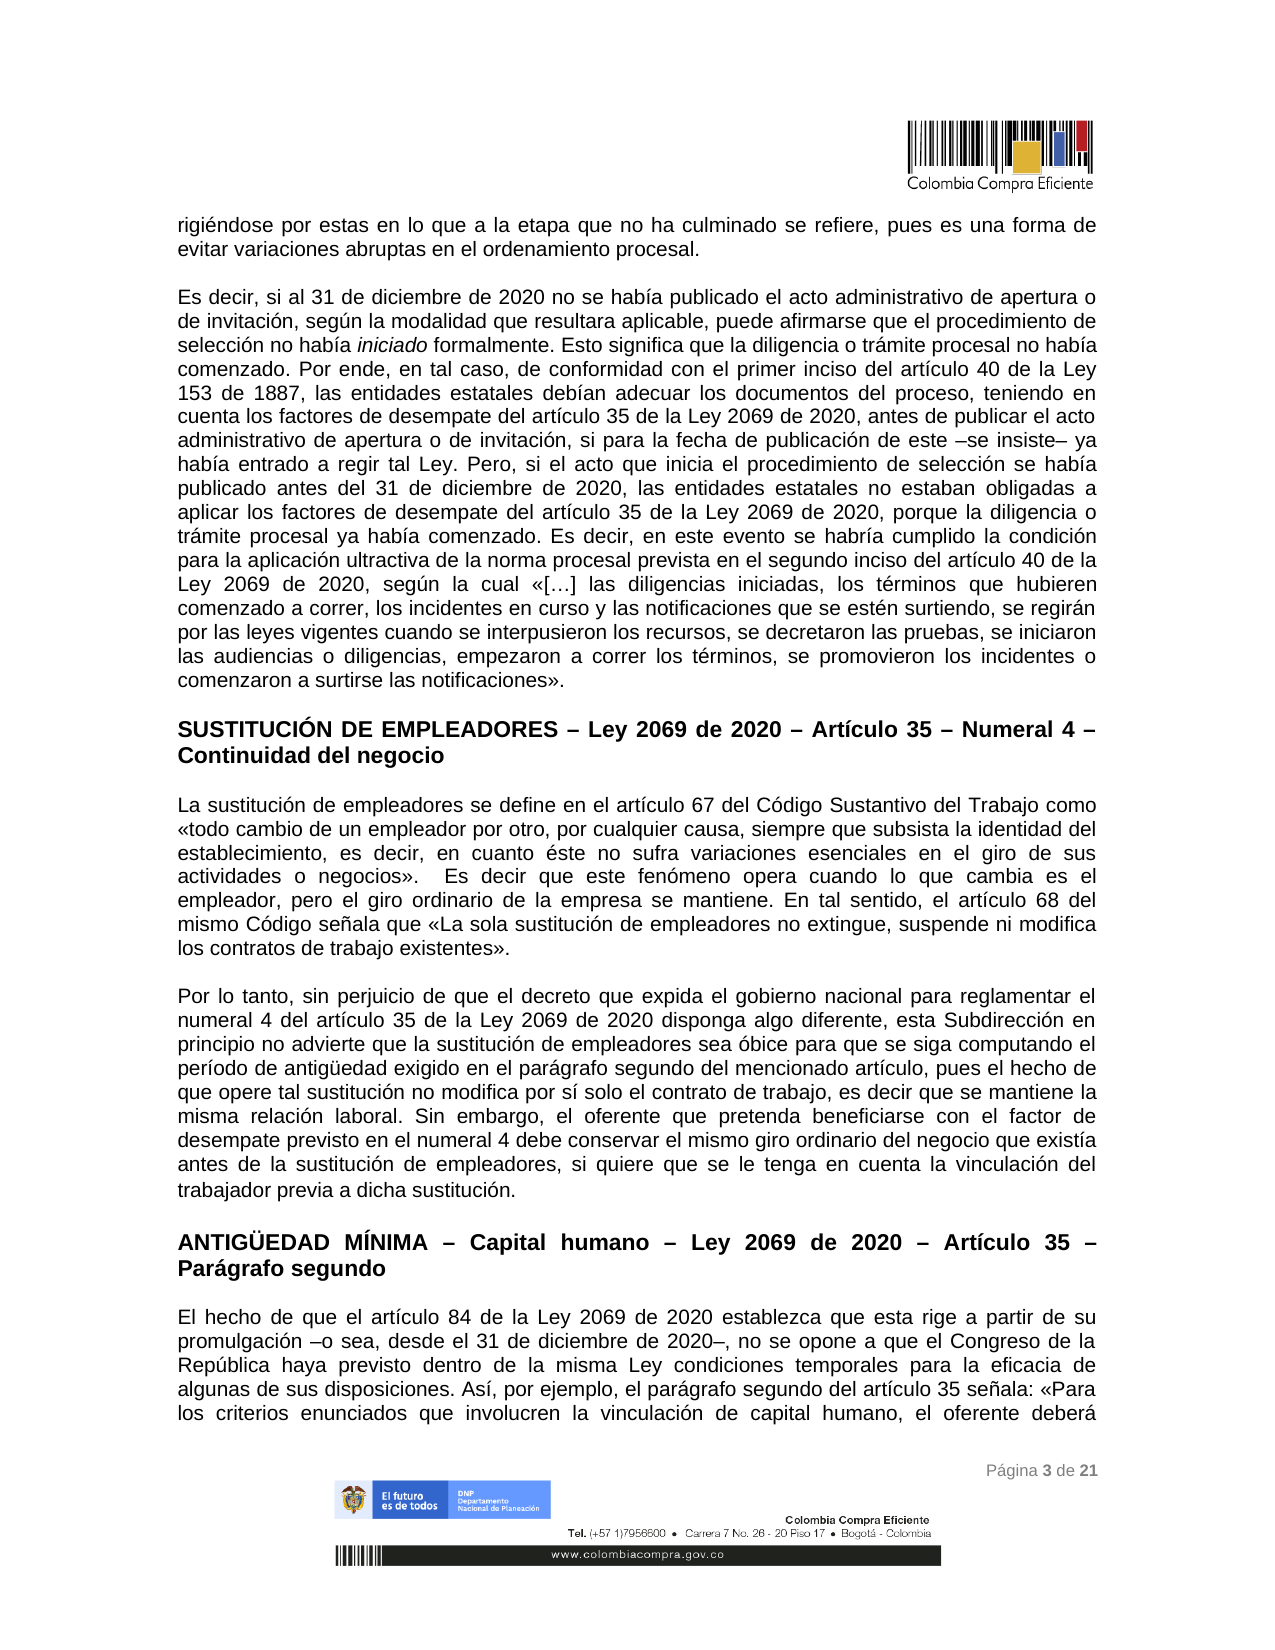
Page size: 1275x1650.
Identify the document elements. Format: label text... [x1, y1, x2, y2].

picture [899, 114, 1099, 196]
picture [334, 1480, 942, 1566]
text ANTIGÜEDAD MÍNIMA – Capital humano – Ley 2069 de 2020 – Artículo 35 – Parágrafo segundo [177, 1228, 1098, 1281]
text Es decir, si al 31 de diciembre de 2020 no se había publicado el acto administrativo de apertura o de invitación, según la modalidad que resultara aplicable, puede afirmarse que el procedimiento de selección no había iniciado formalmente. Esto significa que la diligencia o trámite procesal no había comenzado. Por ende, en tal caso, de conformidad con el primer inciso del artículo 40 de la Ley 153 de 1887, las entidades estatales debían adecuar los documentos del proceso, teniendo en cuenta los factores de desempate del artículo 35 de la Ley 2069 de 2020, antes de publicar el acto administrativo de apertura o de invitación, si para la fecha de publicación de este –se insiste– ya había entrado a regir tal Ley. Pero, si el acto que inicia el procedimiento de selección se había publicado antes del 31 de diciembre de 2020, las entidades estatales no estaban obligadas a aplicar los factores de desempate del artículo 35 de la Ley 2069 de 2020, porque la diligencia o trámite procesal ya había comenzado. Es decir, en este evento se habría cumplido la condición para la aplicación ultractiva de la norma procesal prevista en el segundo inciso del artículo 40 de la Ley 2069 de 2020, según la cual «[…] las diligencias iniciadas, los términos que hubieren comenzado a correr, los incidentes en curso y las notificaciones que se estén surtiendo, se regirán por las leyes vigentes cuando se interpusieron los recursos, se decretaron las pruebas, se iniciaron las audiencias o diligencias, empezaron a correr los términos, se promovieron los incidentes o comenzaron a surtirse las notificaciones». [177, 284, 1098, 692]
text Por lo tanto, sin perjuicio de que el decreto que expida el gobierno nacional para reglamentar el numeral 4 del artículo 35 de la Ley 2069 de 2020 disponga algo diferente, esta Subdirección en principio no advierte que la sustitución de empleadores sea óbice para que se siga computando el período de antigüedad exigido en el parágrafo segundo del mencionado artículo, pues el hecho de que opere tal sustitución no modifica por sí solo el contrato de trabajo, es decir que se mantiene la misma relación laboral. Sin embargo, el oferente que pretenda beneficiarse con el factor de desempate previsto en el numeral 4 debe conservar el mismo giro ordinario del negocio que existía antes de la sustitución de empleadores, si quiere que se le tenga en cuenta la vinculación del trabajador previa a dicha sustitución. [177, 984, 1098, 1202]
text SUSTITUCIÓN DE EMPLEADORES – Ley 2069 de 2020 – Artículo 35 – Numeral 4 – Continuidad del negocio [177, 716, 1098, 768]
text La sustitución de empleadores se define en el artículo 67 del Código Sustantivo del Trabajo como «todo cambio de un empleador por otro, por cualquier causa, siempre que subsista la identidad del establecimiento, es decir, en cuanto éste no sufra variaciones esenciales en el giro de sus actividades o negocios». Es decir que este fenómeno opera cuando lo que cambia es el empleador, pero el giro ordinario de la empresa se mantiene. En tal sentido, el artículo 68 del mismo Código señala que «La sola sustitución de empleadores no extingue, suspende ni modifica los contratos de trabajo existentes». [177, 792, 1098, 960]
